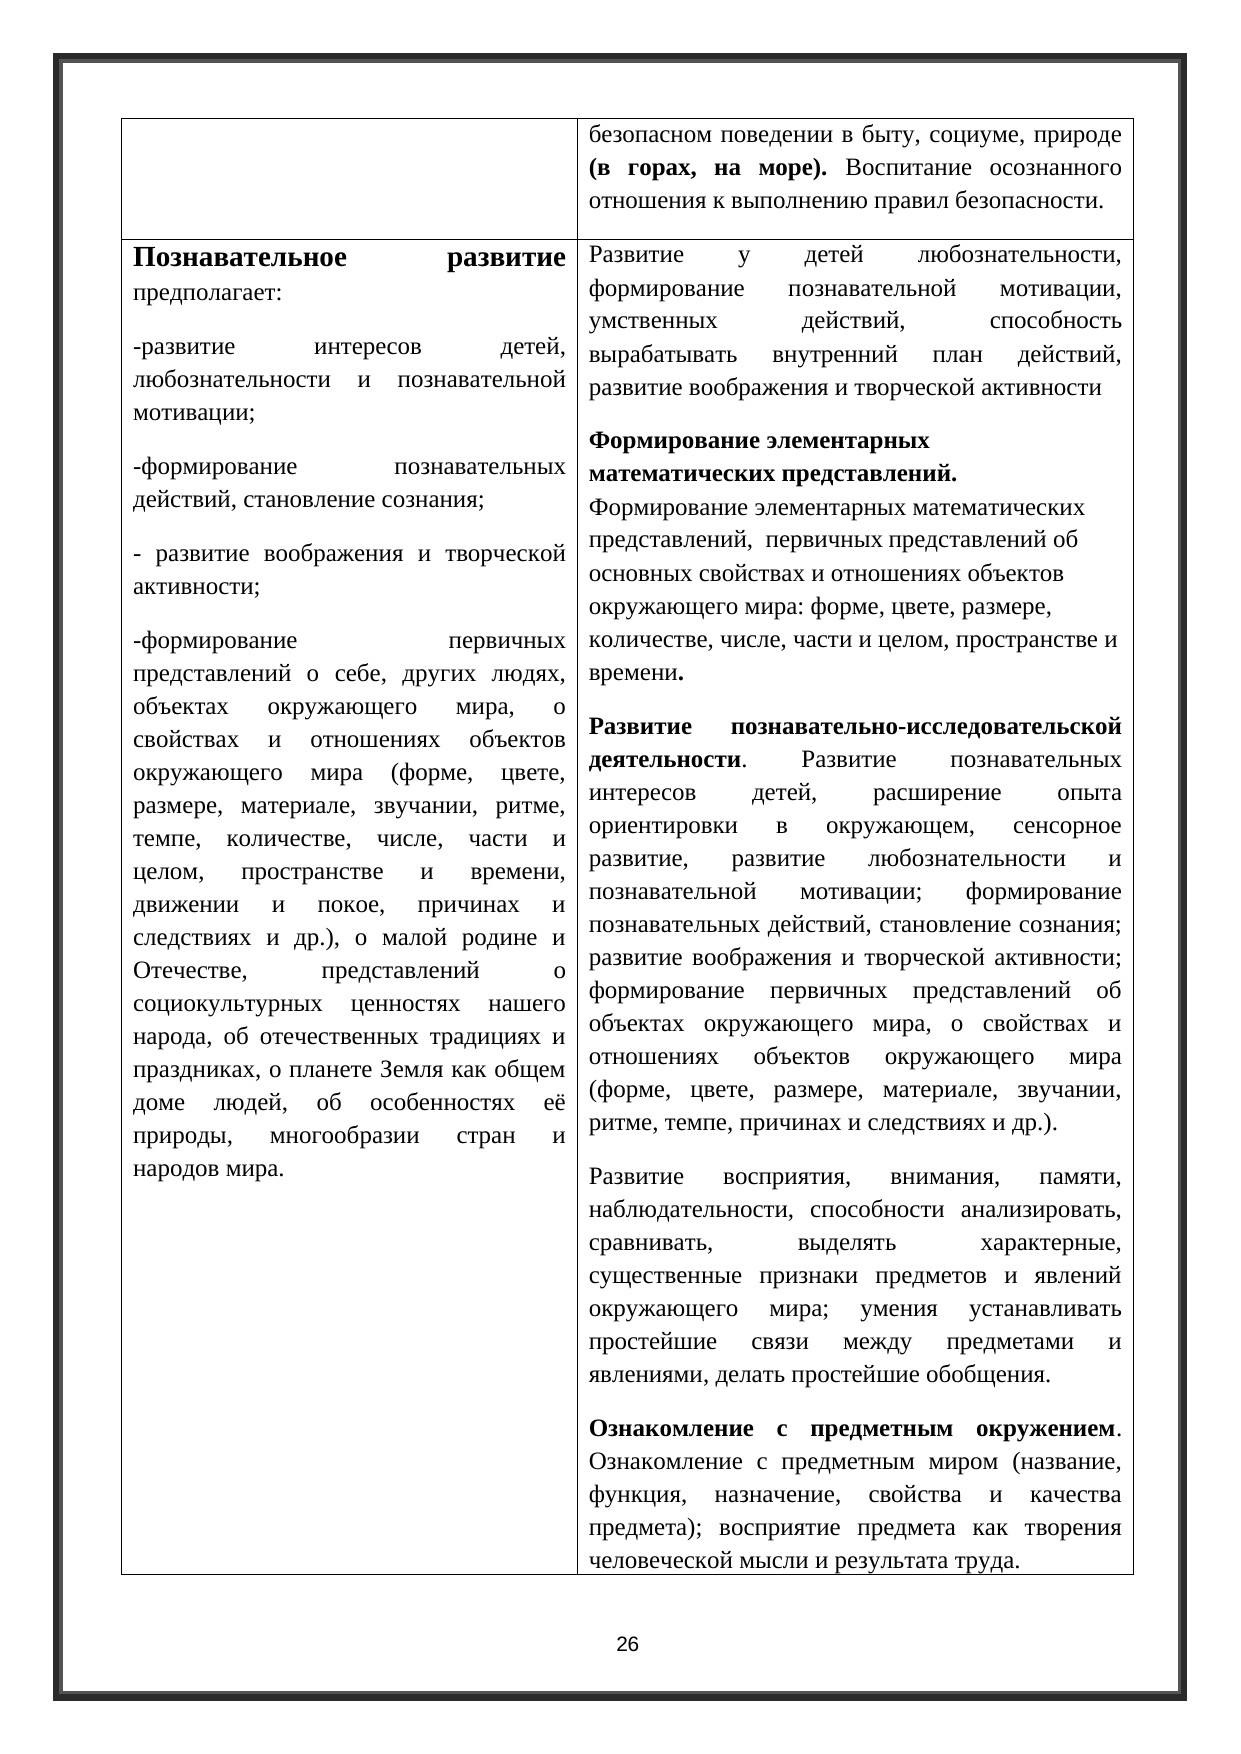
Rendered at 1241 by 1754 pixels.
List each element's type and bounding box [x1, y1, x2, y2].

table_cell [122, 240, 577, 1574]
table_cell [122, 119, 577, 238]
table_cell [578, 119, 1133, 238]
table_cell [578, 240, 1133, 1574]
